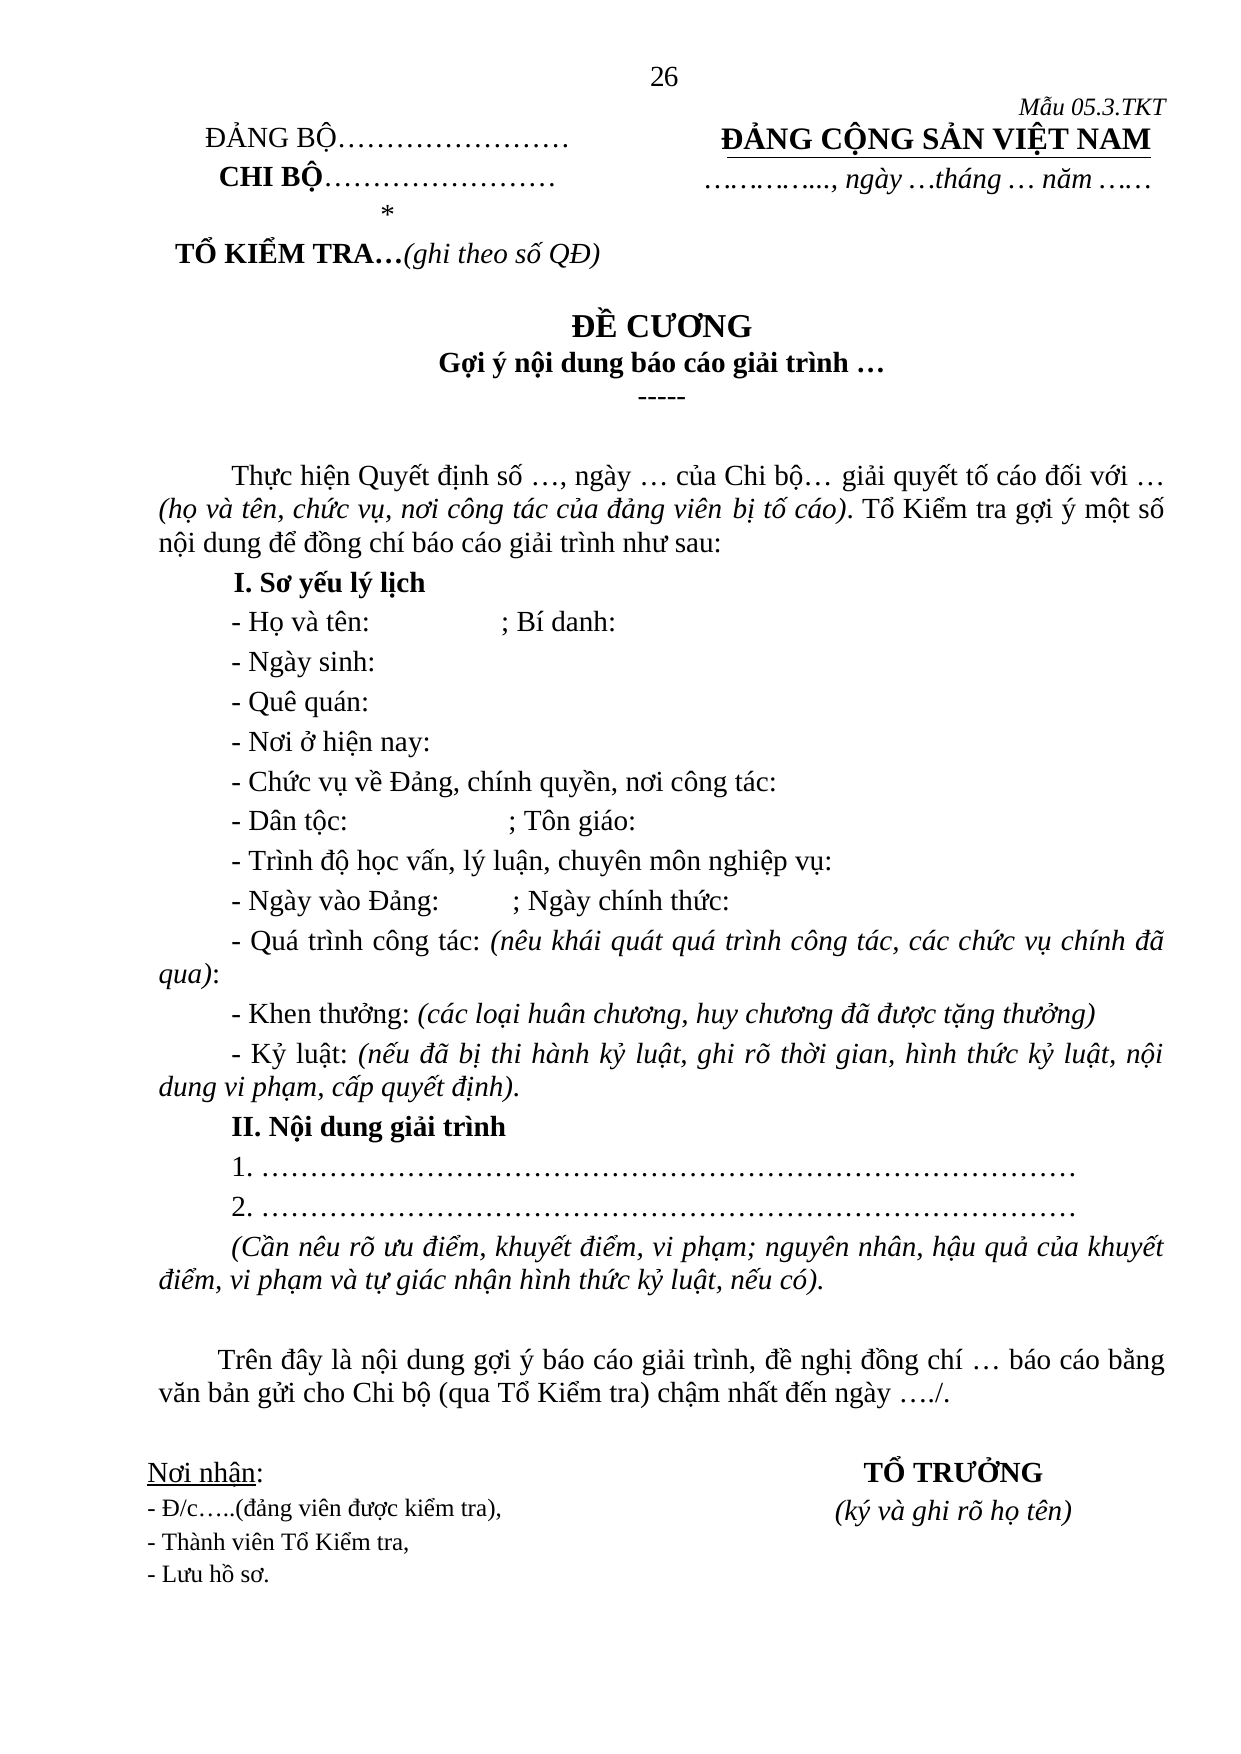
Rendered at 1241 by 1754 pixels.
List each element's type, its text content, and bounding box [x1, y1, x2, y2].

text 2. ………………………………………………………………………… [158, 1189, 1165, 1222]
text - Nơi ở hiện nay: [158, 724, 1165, 757]
text Thực hiện Quyết định số …, ngày … của Chi bộ… giải quyết tố cáo đối với … (họ và tên, chức vụ, nơi công tác của đảng viên bị tố cáo). Tổ Kiểm tra gợi ý một số nội dung để đồng chí báo cáo giải trình như sau: [158, 458, 1165, 558]
text ----- [158, 378, 1165, 412]
text - Ngày sinh: [158, 644, 1165, 678]
text II. Nội dung giải trình [158, 1109, 1165, 1143]
text Trên đây là nội dung gợi ý báo cáo giải trình, đề nghị đồng chí … báo cáo bằng văn bản gửi cho Chi bộ (qua Tổ Kiểm tra) chậm nhất đến ngày …./. [158, 1342, 1165, 1409]
text - Kỷ luật: (nếu đã bị thi hành kỷ luật, ghi rõ thời gian, hình thức kỷ luật, nội dung vi phạm, cấp quyết định). [158, 1036, 1165, 1103]
text - Chức vụ về Đảng, chính quyền, nơi công tác: [158, 764, 1165, 797]
text I. Sơ yếu lý lịch [158, 565, 1165, 598]
table_header Nơi nhận: - Đ/c…..(đảng viên được kiểm tra), - Thành viên Tổ Kiểm tra, - Lưu hồ sơ. [136, 1455, 758, 1592]
text Mẫu 05.3.TKT [158, 92, 1165, 120]
text - Quá trình công tác: (nêu khái quát quá trình công tác, các chức vụ chính đã qua): [158, 923, 1165, 990]
text - Ngày vào Đảng: ; Ngày chính thức: [158, 883, 1165, 917]
text - Họ và tên: ; Bí danh: [158, 604, 1165, 638]
text - Trình độ học vấn, lý luận, chuyên môn nghiệp vụ: [158, 843, 1165, 877]
text (Cần nêu rõ ưu điểm, khuyết điểm, vi phạm; nguyên nhân, hậu quả của khuyết điểm, vi phạm và tự giác nhận hình thức kỷ luật, nếu có). [158, 1229, 1165, 1296]
table_header TỔ TRƯỞNG (ký và ghi rõ họ tên) [759, 1455, 1148, 1592]
table_header ĐẢNG BỘ…………………… CHI BỘ…………………… * TỔ KIỂM TRA…(ghi theo số QĐ) [159, 120, 616, 273]
table_header ĐẢNG CỘNG SẢN VIỆT NAM …………..., ngày …tháng … năm …… [616, 120, 1162, 273]
text 1. ………………………………………………………………………… [158, 1149, 1165, 1183]
text - Dân tộc: ; Tôn giáo: [158, 803, 1165, 837]
text - Khen thưởng: (các loại huân chương, huy chương đã được tặng thưởng) [158, 996, 1165, 1030]
text - Quê quán: [158, 684, 1165, 718]
text ĐỀ CƯƠNG [158, 306, 1165, 345]
text Gợi ý nội dung báo cáo giải trình … [158, 345, 1165, 378]
